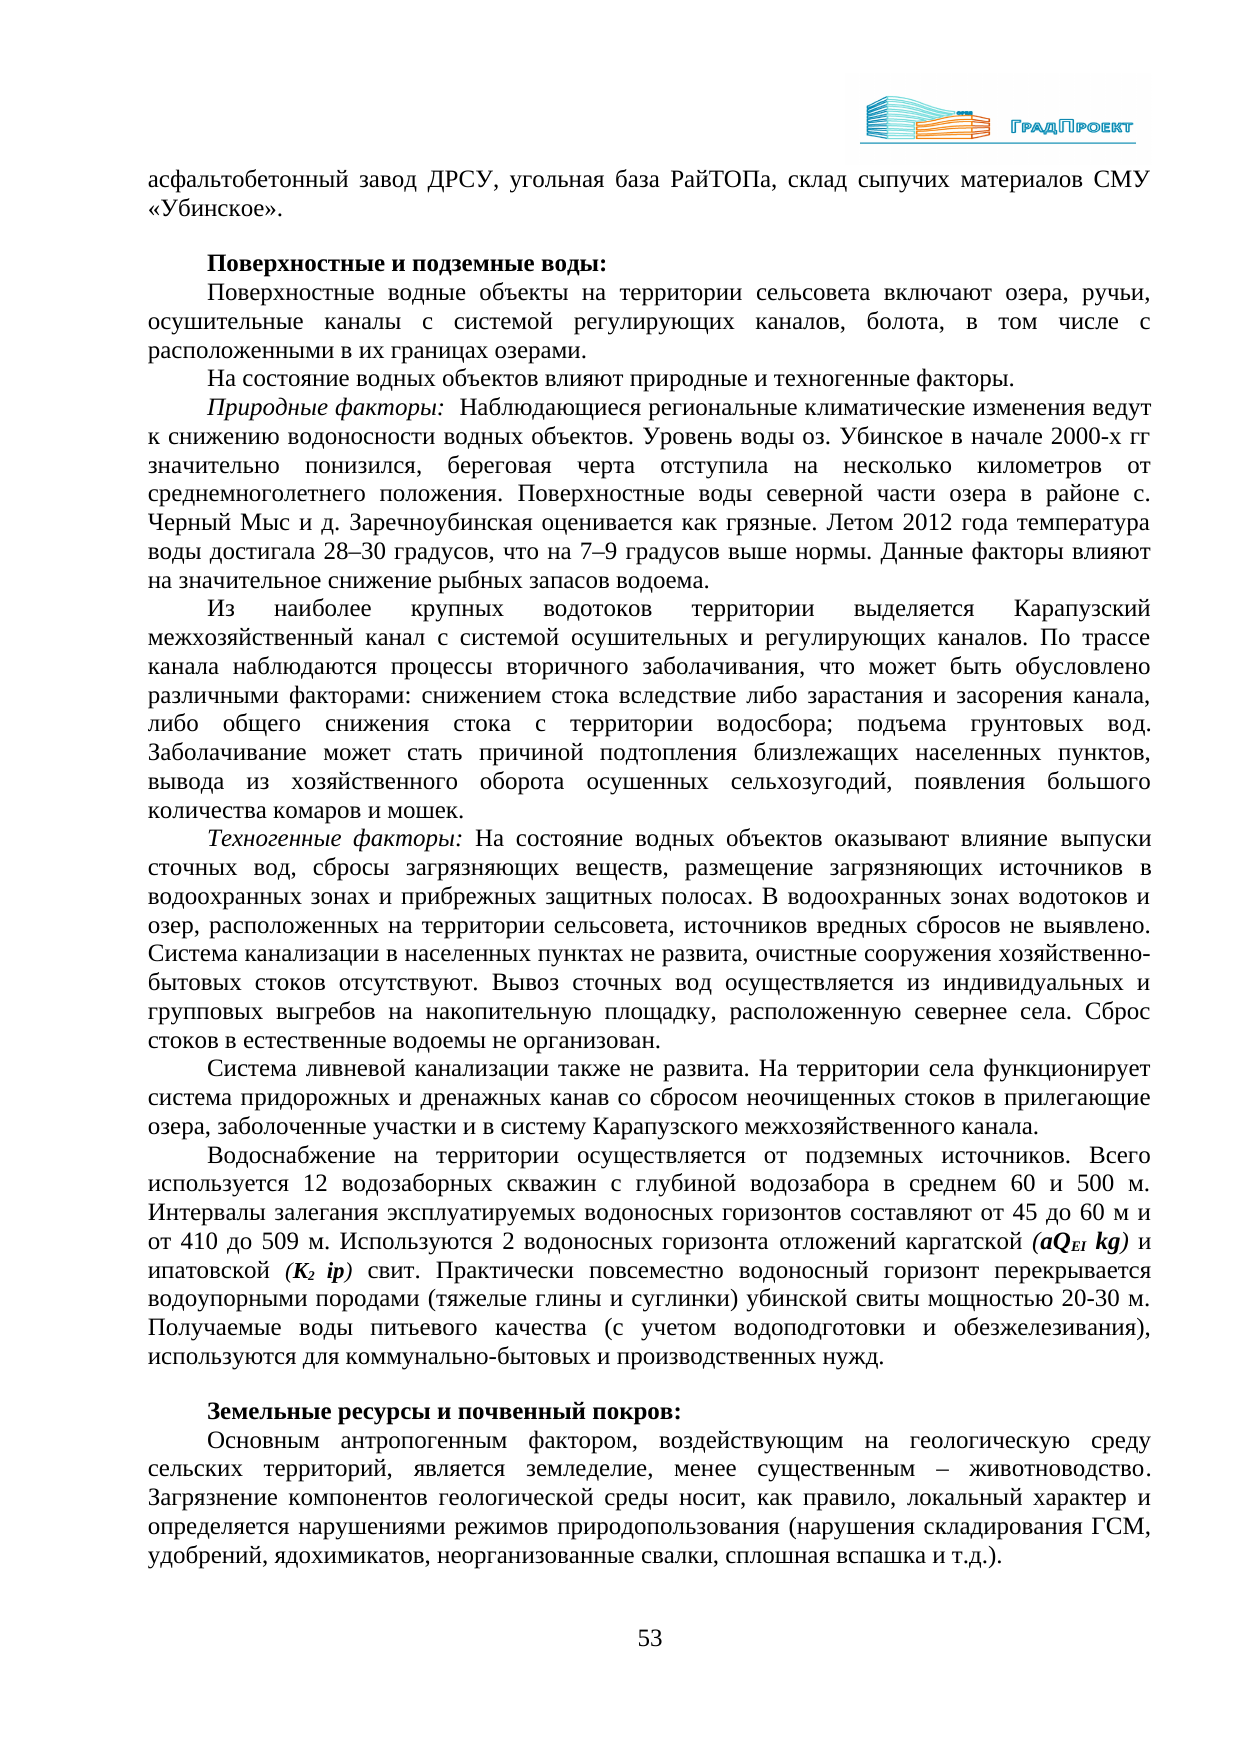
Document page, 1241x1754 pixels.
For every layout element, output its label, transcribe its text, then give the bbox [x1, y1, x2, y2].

text На состояние водных объектов влияют природные и техногенные факторы. [148, 363, 1152, 392]
text Техногенные факторы: На состояние водных объектов оказывают влияние выпуски сточных вод, сбросы загрязняющих веществ, размещение загрязняющих источников в водоохранных зонах и прибрежных защитных полосах. В водоохранных зонах водотоков и озер, расположенных на территории сельсовета, источников вредных сбросов не выявлено. Система канализации в населенных пунктах не развита, очистные сооружения хозяйственно-бытовых стоков отсутствуют. Вывоз сточных вод осуществляется из индивидуальных и групповых выгребов на накопительную площадку, расположенную севернее села. Сброс стоков в естественные водоемы не организован. [148, 823, 1152, 1053]
text Система ливневой канализации также не развита. На территории села функционирует система придорожных и дренажных канав со сбросом неочищенных стоков в прилегающие озера, заболоченные участки и в систему Карапузского межхозяйственного канала. [148, 1053, 1152, 1140]
text Природные факторы: Наблюдающиеся региональные климатические изменения ведут к снижению водоносности водных объектов. Уровень воды оз. Убинское в начале 2000-х гг значительно понизился, береговая черта отступила на несколько километров от среднемноголетнего положения. Поверхностные воды северной части озера в районе с. Черный Мыс и д. Заречноубинская оценивается как грязные. Летом 2012 года температура воды достигала 28–30 градусов, что на 7–9 градусов выше нормы. Данные факторы влияют на значительное снижение рыбных запасов водоема. [148, 392, 1152, 593]
text Основным антропогенным фактором, воздействующим на геологическую среду сельских территорий, является земледелие, менее существенным – животноводство. Загрязнение компонентов геологической среды носит, как правило, локальный характер и определяется нарушениями режимов природопользования (нарушения складирования ГСМ, удобрений, ядохимикатов, неорганизованные свалки, сплошная вспашка и т.д.). [148, 1425, 1152, 1568]
text Из наиболее крупных водотоков территории выделяется Карапузский межхозяйственный канал с системой осушительных и регулирующих каналов. По трассе канала наблюдаются процессы вторичного заболачивания, что может быть обусловлено различными факторами: снижением стока вследствие либо зарастания и засорения канала, либо общего снижения стока с территории водосбора; подъема грунтовых вод. Заболачивание может стать причиной подтопления близлежащих населенных пунктов, вывода из хозяйственного оборота осушенных сельхозугодий, появления большого количества комаров и мошек. [148, 593, 1152, 823]
text Водоснабжение на территории осуществляется от подземных источников. Всего используется 12 водозаборных скважин с глубиной водозабора в среднем 60 и 500 м. Интервалы залегания эксплуатируемых водоносных горизонтов составляют от 45 до 60 м и от 410 до 509 м. Используются 2 водоносных горизонта отложений каргатской (aQEI kg) и ипатовской (K2 ip) свит. Практически повсеместно водоносный горизонт перекрывается водоупорными породами (тяжелые глины и суглинки) убинской свиты мощностью 20-30 м. Получаемые воды питьевого качества (с учетом водоподготовки и обезжелезивания), используются для коммунально-бытовых и производственных нужд. [148, 1140, 1152, 1370]
text Поверхностные водные объекты на территории сельсовета включают озера, ручьи, осушительные каналы с системой регулирующих каналов, болота, в том числе с расположенными в их границах озерами. [148, 277, 1152, 363]
text Поверхностные и подземные воды: [148, 248, 1152, 277]
text Земельные ресурсы и почвенный покров: [148, 1396, 1152, 1425]
picture [844, 73, 1152, 165]
